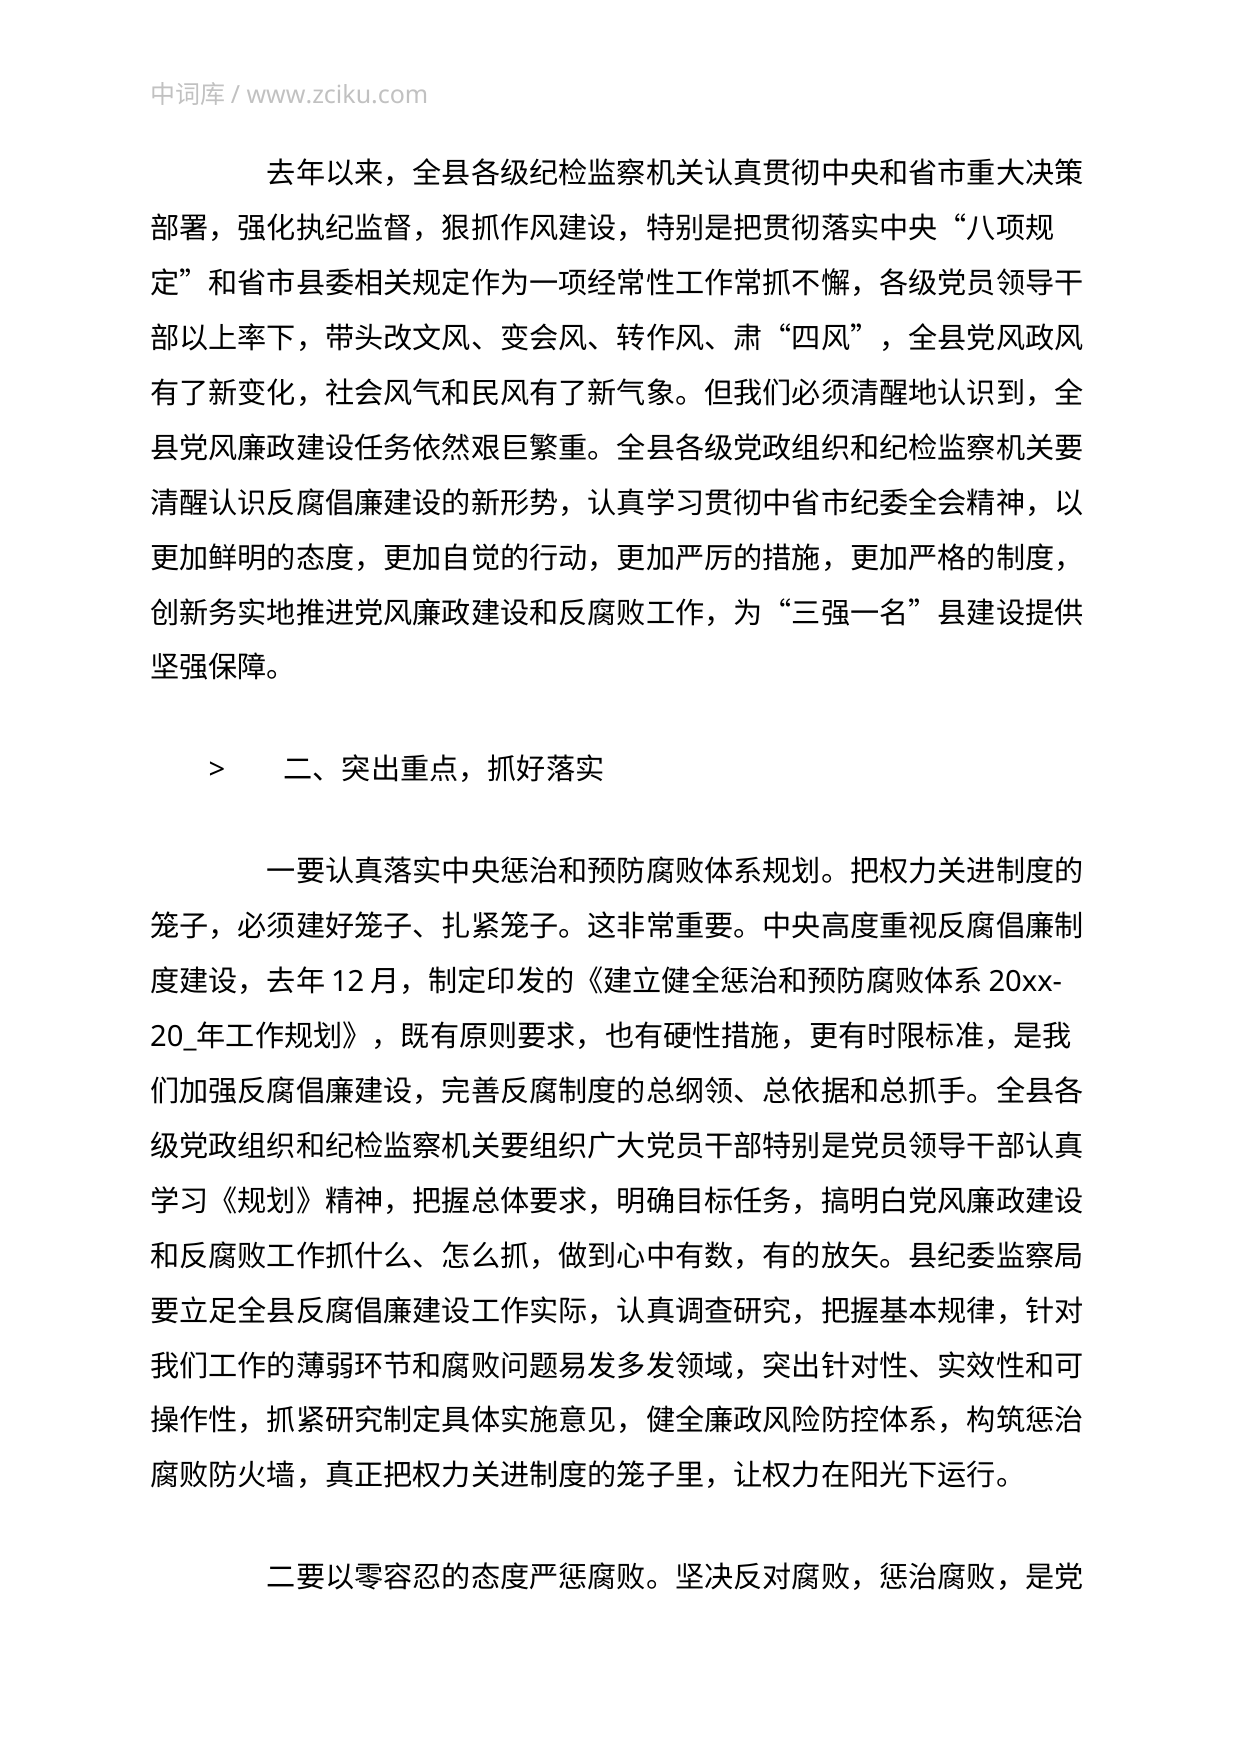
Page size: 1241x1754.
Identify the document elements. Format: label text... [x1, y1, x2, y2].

text 一要认真落实中央惩治和预防腐败体系规划。把权力关进制度的笼子，必须建好笼子、扎紧笼子。这非常重要。中央高度重视反腐倡廉制度建设，去年12月，制定印发的《建立健全惩治和预防腐败体系20xx-20_年工作规划》，既有原则要求，也有硬性措施，更有时限标准，是我们加强反腐倡廉建设，完善反腐制度的总纲领、总依据和总抓手。全县各级党政组织和纪检监察机关要组织广大党员干部特别是党员领导干部认真学习《规划》精神，把握总体要求，明确目标任务，搞明白党风廉政建设和反腐败工作抓什么、怎么抓，做到心中有数，有的放矢。县纪委监察局要立足全县反腐倡廉建设工作实际，认真调查研究，把握基本规律，针对我们工作的薄弱环节和腐败问题易发多发领域，突出针对性、实效性和可操作性，抓紧研究制定具体实施意见，健全廉政风险防控体系，构筑惩治腐败防火墙，真正把权力关进制度的笼子里，让权力在阳光下运行。 [150, 848, 1090, 1494]
text > 二、突出重点，抓好落实 [150, 746, 1090, 788]
text 去年以来，全县各级纪检监察机关认真贯彻中央和省市重大决策部署，强化执纪监督，狠抓作风建设，特别是把贯彻落实中央“八项规定”和省市县委相关规定作为一项经常性工作常抓不懈，各级党员领导干部以上率下，带头改文风、变会风、转作风、肃“四风”，全县党风政风有了新变化，社会风气和民风有了新气象。但我们必须清醒地认识到，全县党风廉政建设任务依然艰巨繁重。全县各级党政组织和纪检监察机关要清醒认识反腐倡廉建设的新形势，认真学习贯彻中省市纪委全会精神，以更加鲜明的态度，更加自觉的行动，更加严厉的措施，更加严格的制度，创新务实地推进党风廉政建设和反腐败工作，为“三强一名”县建设提供坚强保障。 [150, 150, 1090, 686]
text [150, 1554, 1090, 1596]
